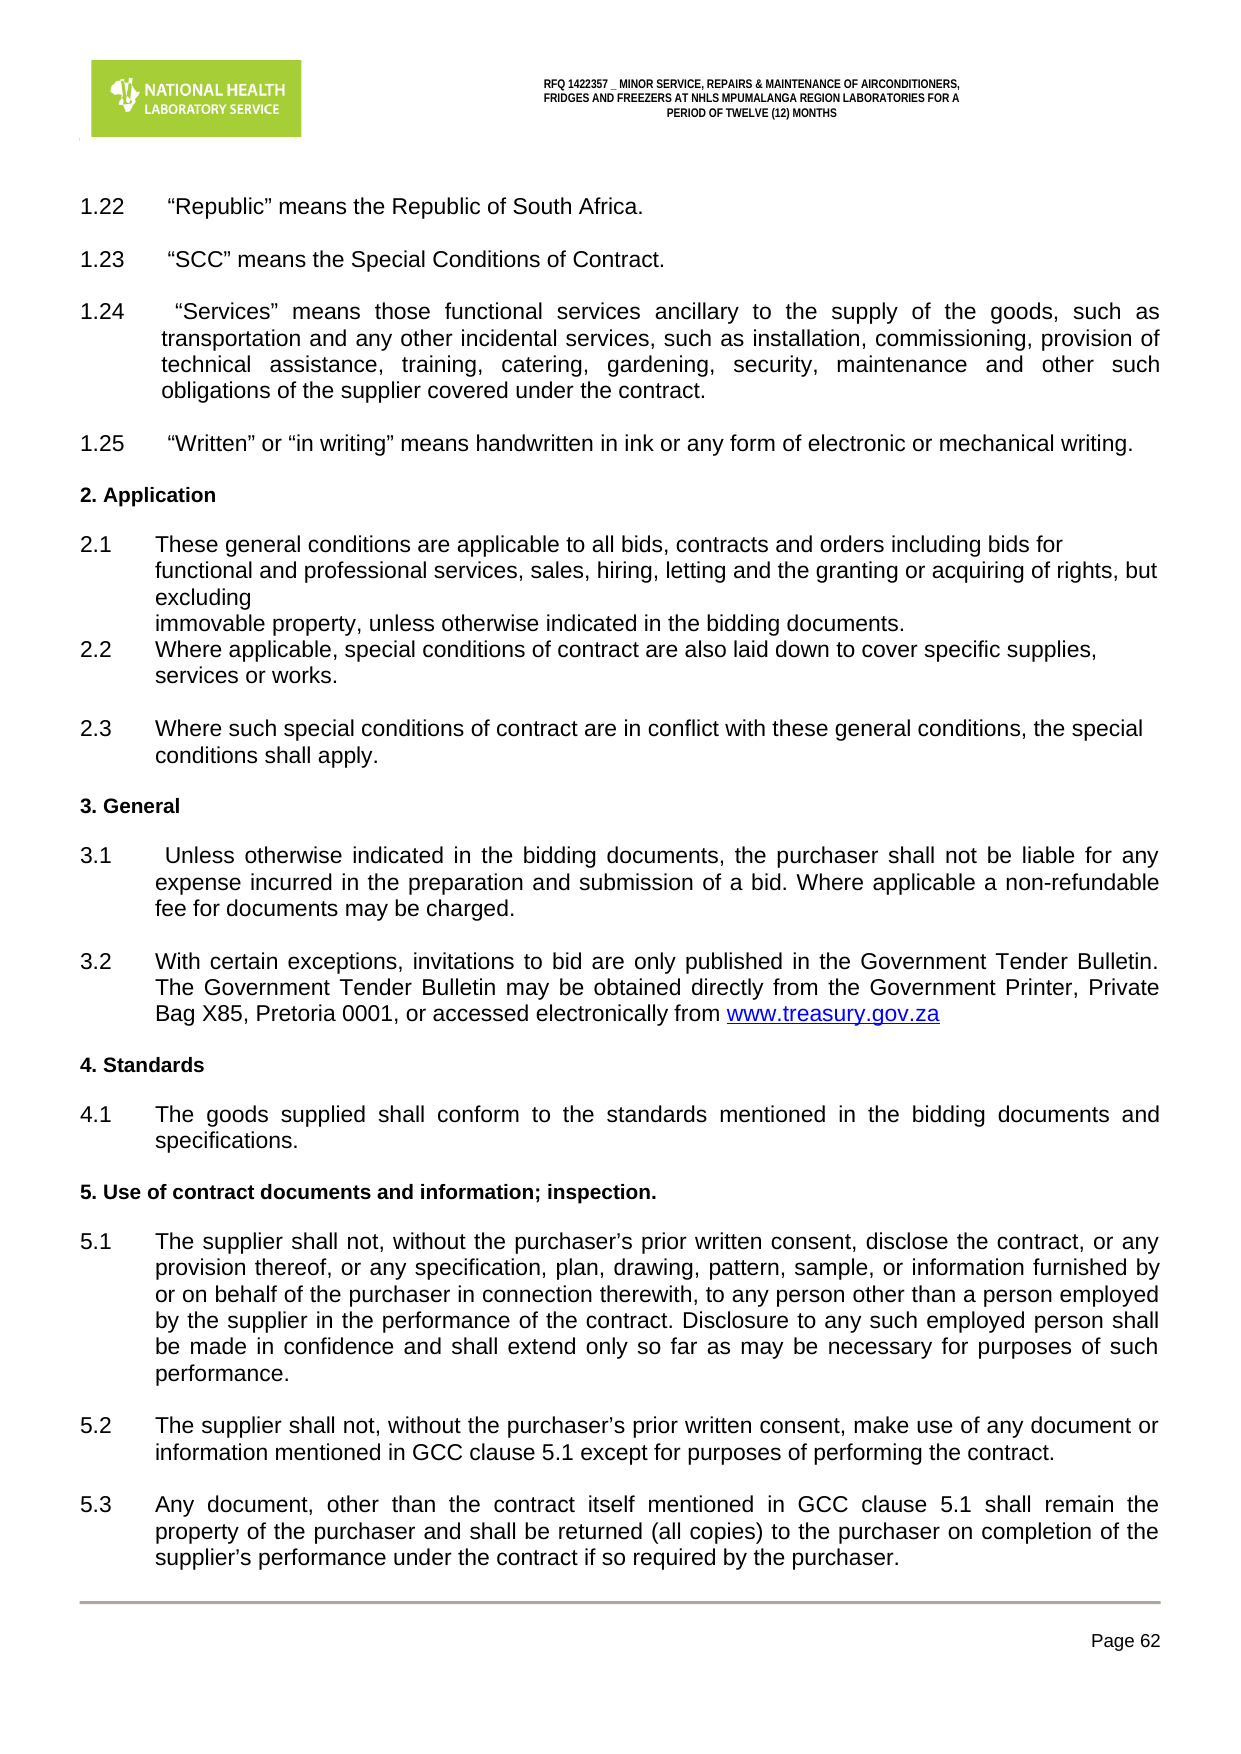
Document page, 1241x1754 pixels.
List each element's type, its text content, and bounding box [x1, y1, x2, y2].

list “Republic” means the Republic of South Africa. [80, 193, 1161, 219]
text 2. Application [80, 483, 1161, 507]
list “Services” means those functional services ancillary to the supply of the goods, such as transportation and any other incidental services, such as installation, commissioning, provision of technical assistance, training, catering, gardening, security, maintenance and other such obligations of the supplier covered under the contract. [80, 298, 1161, 404]
list “SCC” means the Special Conditions of Contract. [80, 246, 1161, 272]
text 2.3 Where such special conditions of contract are in conflict with these general conditions, the special conditions shall apply. [80, 715, 1161, 768]
picture [91, 60, 302, 137]
text 3. General [80, 794, 1161, 818]
text 4. Standards [80, 1053, 1161, 1077]
text 4.1 The goods supplied shall conform to the standards mentioned in the bidding documents and specifications. [80, 1101, 1161, 1154]
text 5.1 The supplier shall not, without the purchaser’s prior written consent, disclose the contract, or any provision thereof, or any specification, plan, drawing, pattern, sample, or information furnished by or on behalf of the purchaser in connection therewith, to any person other than a person employed by the supplier in the performance of the contract. Disclosure to any such employed person shall be made in confidence and shall extend only so far as may be necessary for purposes of such performance. [80, 1228, 1161, 1386]
text 5.2 The supplier shall not, without the purchaser’s prior written consent, make use of any document or information mentioned in GCC clause 5.1 except for purposes of performing the contract. [80, 1412, 1161, 1465]
text 3.1 Unless otherwise indicated in the bidding documents, the purchaser shall not be liable for any expense incurred in the preparation and submission of a bid. Where applicable a non-refundable fee for documents may be charged. [80, 842, 1161, 921]
text 2.1 These general conditions are applicable to all bids, contracts and orders including bids for functional and professional services, sales, hiring, letting and the granting or acquiring of rights, but excluding [80, 531, 1161, 610]
text 2.2 Where applicable, special conditions of contract are also laid down to cover specific supplies, services or works. [80, 636, 1161, 689]
text 5.3 Any document, other than the contract itself mentioned in GCC clause 5.1 shall remain the property of the purchaser and shall be returned (all copies) to the purchaser on completion of the supplier’s performance under the contract if so required by the purchaser. [80, 1491, 1161, 1571]
text 3.2 With certain exceptions, invitations to bid are only published in the Government Tender Bulletin. The Government Tender Bulletin may be obtained directly from the Government Printer, Private Bag X85, Pretoria 0001, or accessed electronically from www.treasury.gov.za [80, 948, 1161, 1027]
list “Written” or “in writing” means handwritten in ink or any form of electronic or mechanical writing. [80, 430, 1161, 456]
text immovable property, unless otherwise indicated in the bidding documents. [80, 610, 1161, 636]
text 5. Use of contract documents and information; inspection. [80, 1180, 1161, 1204]
